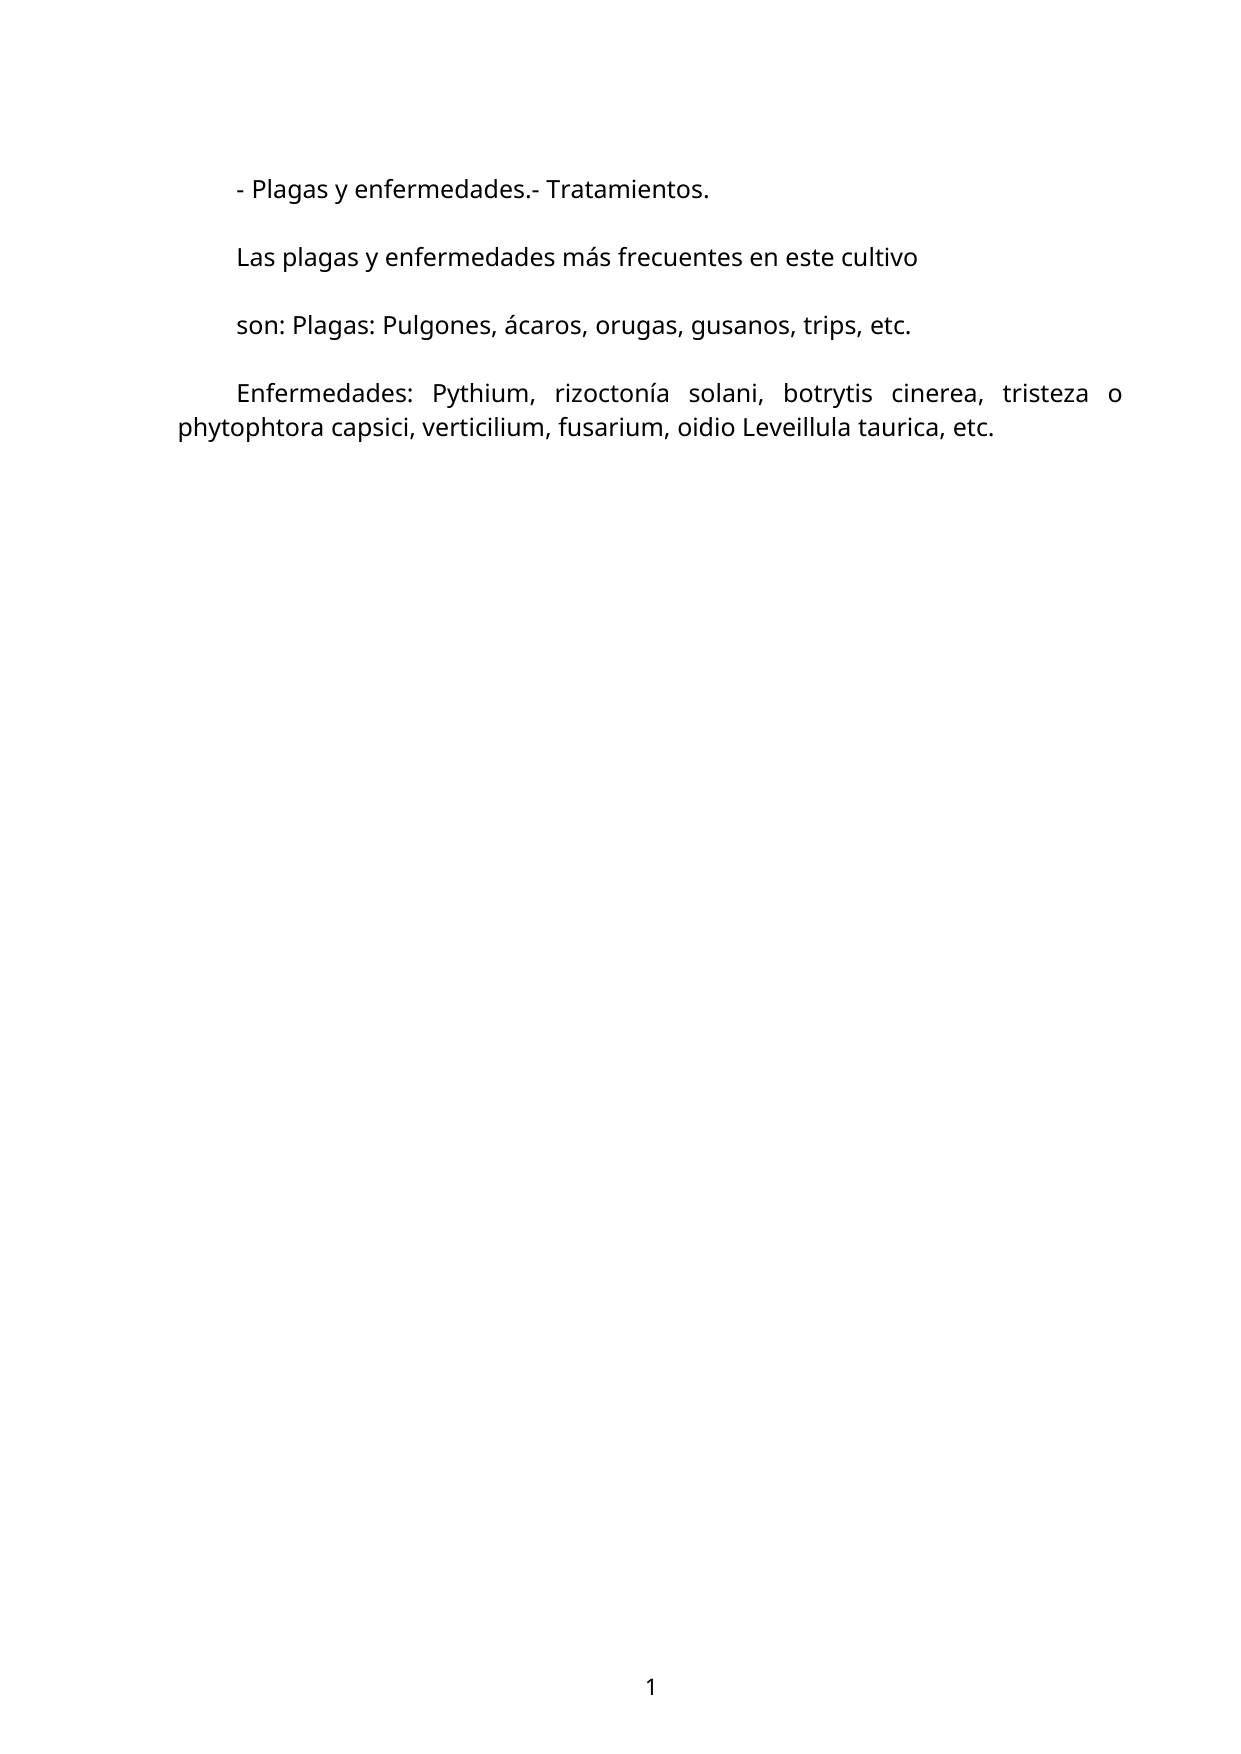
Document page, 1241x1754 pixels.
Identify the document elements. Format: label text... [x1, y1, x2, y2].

text Enfermedades: Pythium, rizoctonía solani, botrytis cinerea, tristeza o phytophtora capsici, verticilium, fusarium, oidio Leveillula taurica, etc. [177, 376, 1122, 444]
text Las plagas y enfermedades más frecuentes en este cultivo son: Plagas: Pulgones, ácaros, orugas, gusanos, trips, etc. [236, 240, 944, 342]
list Plagas y enfermedades.- Tratamientos. [236, 172, 1192, 206]
